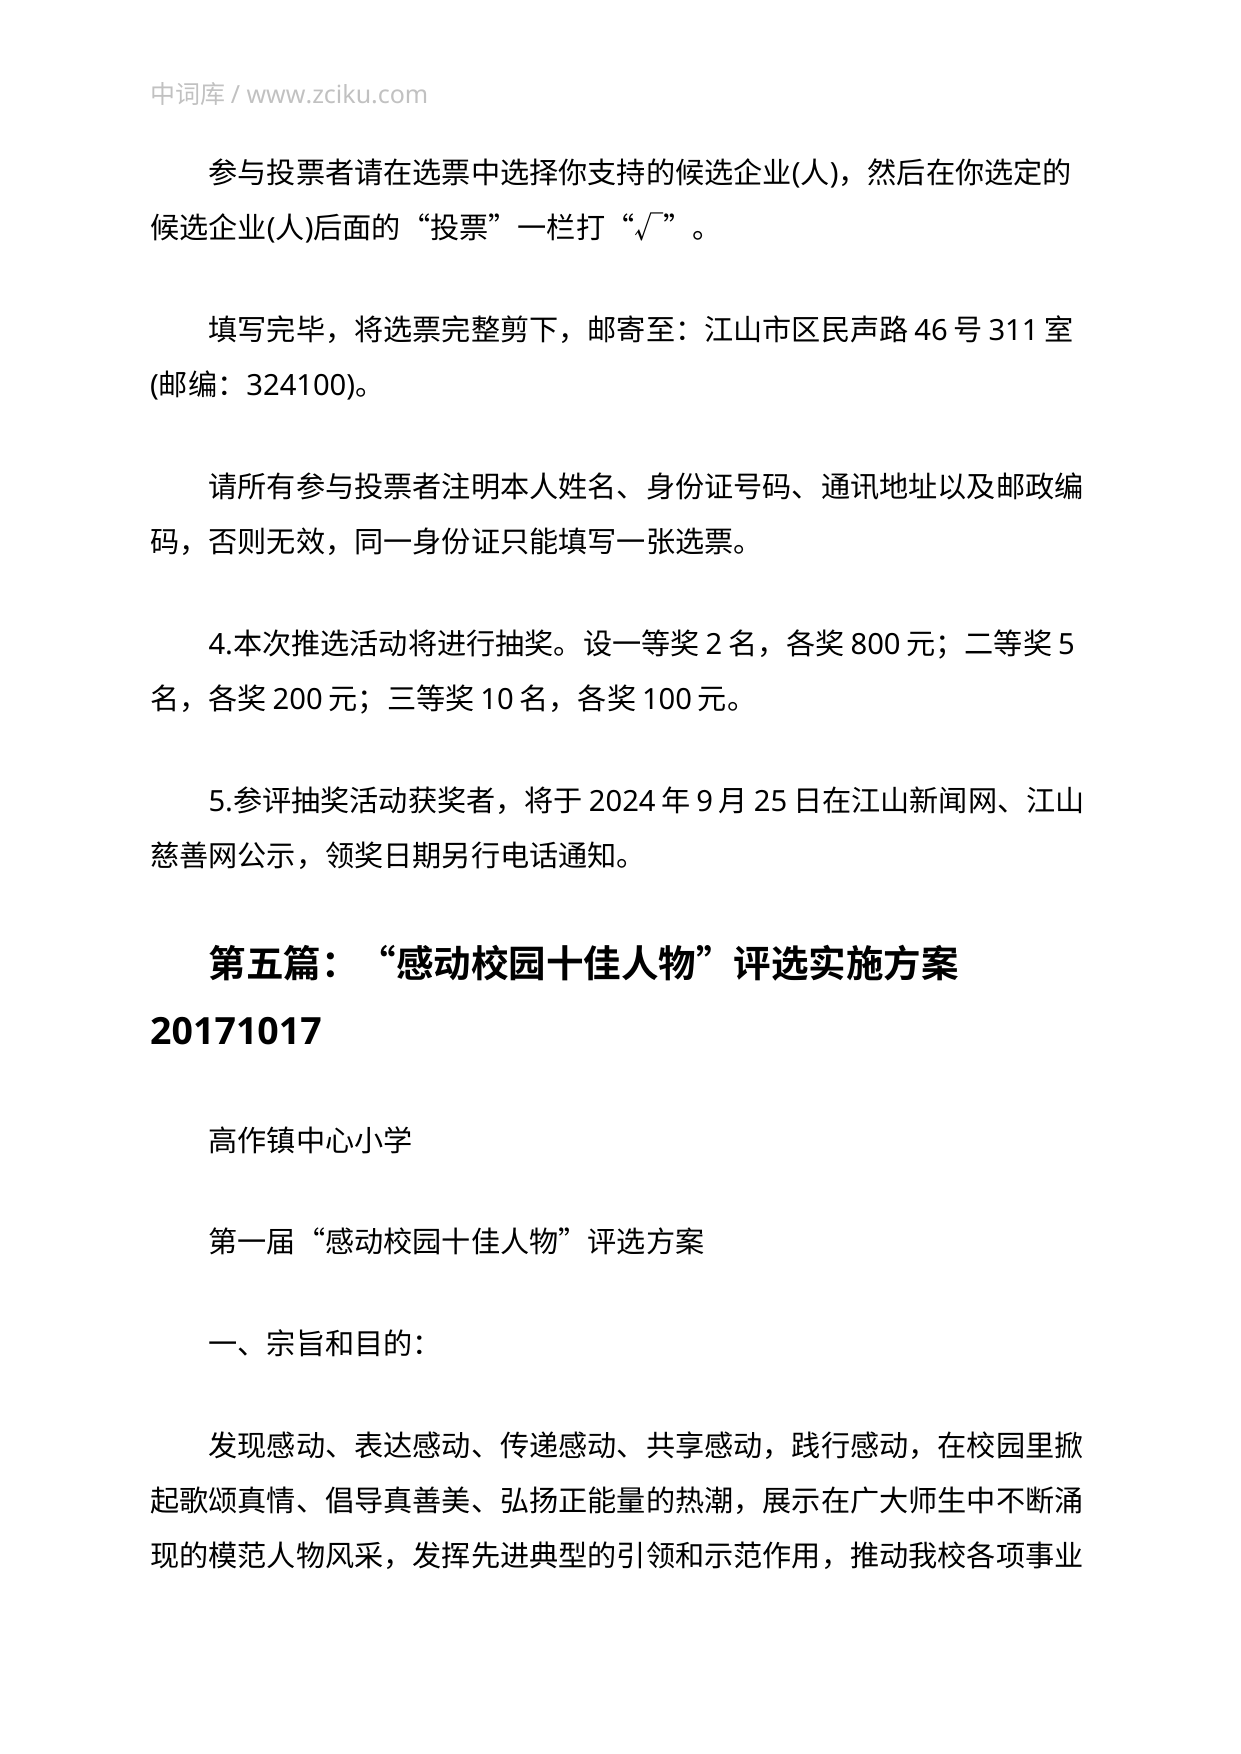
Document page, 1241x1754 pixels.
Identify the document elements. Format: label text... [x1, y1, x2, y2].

text 参与投票者请在选票中选择你支持的候选企业(人)，然后在你选定的候选企业(人)后面的“投票”一栏打“√”。 [150, 150, 1090, 247]
text 第五篇：“感动校园十佳人物”评选实施方案20171017 [150, 934, 1090, 1055]
text 填写完毕，将选票完整剪下，邮寄至：江山市区民声路46号311室(邮编：324100)。 [150, 307, 1090, 404]
text 第一届“感动校园十佳人物”评选方案 [150, 1219, 1090, 1261]
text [150, 1422, 1090, 1574]
text 4.本次推选活动将进行抽奖。设一等奖2名，各奖800元；二等奖5名，各奖200元；三等奖10名，各奖100元。 [150, 621, 1090, 718]
text 请所有参与投票者注明本人姓名、身份证号码、通讯地址以及邮政编码，否则无效，同一身份证只能填写一张选票。 [150, 464, 1090, 561]
text 5.参评抽奖活动获奖者，将于2024年9月25日在江山新闻网、江山慈善网公示，领奖日期另行电话通知。 [150, 778, 1090, 875]
text 高作镇中心小学 [150, 1117, 1090, 1159]
text 一、宗旨和目的： [150, 1321, 1090, 1363]
